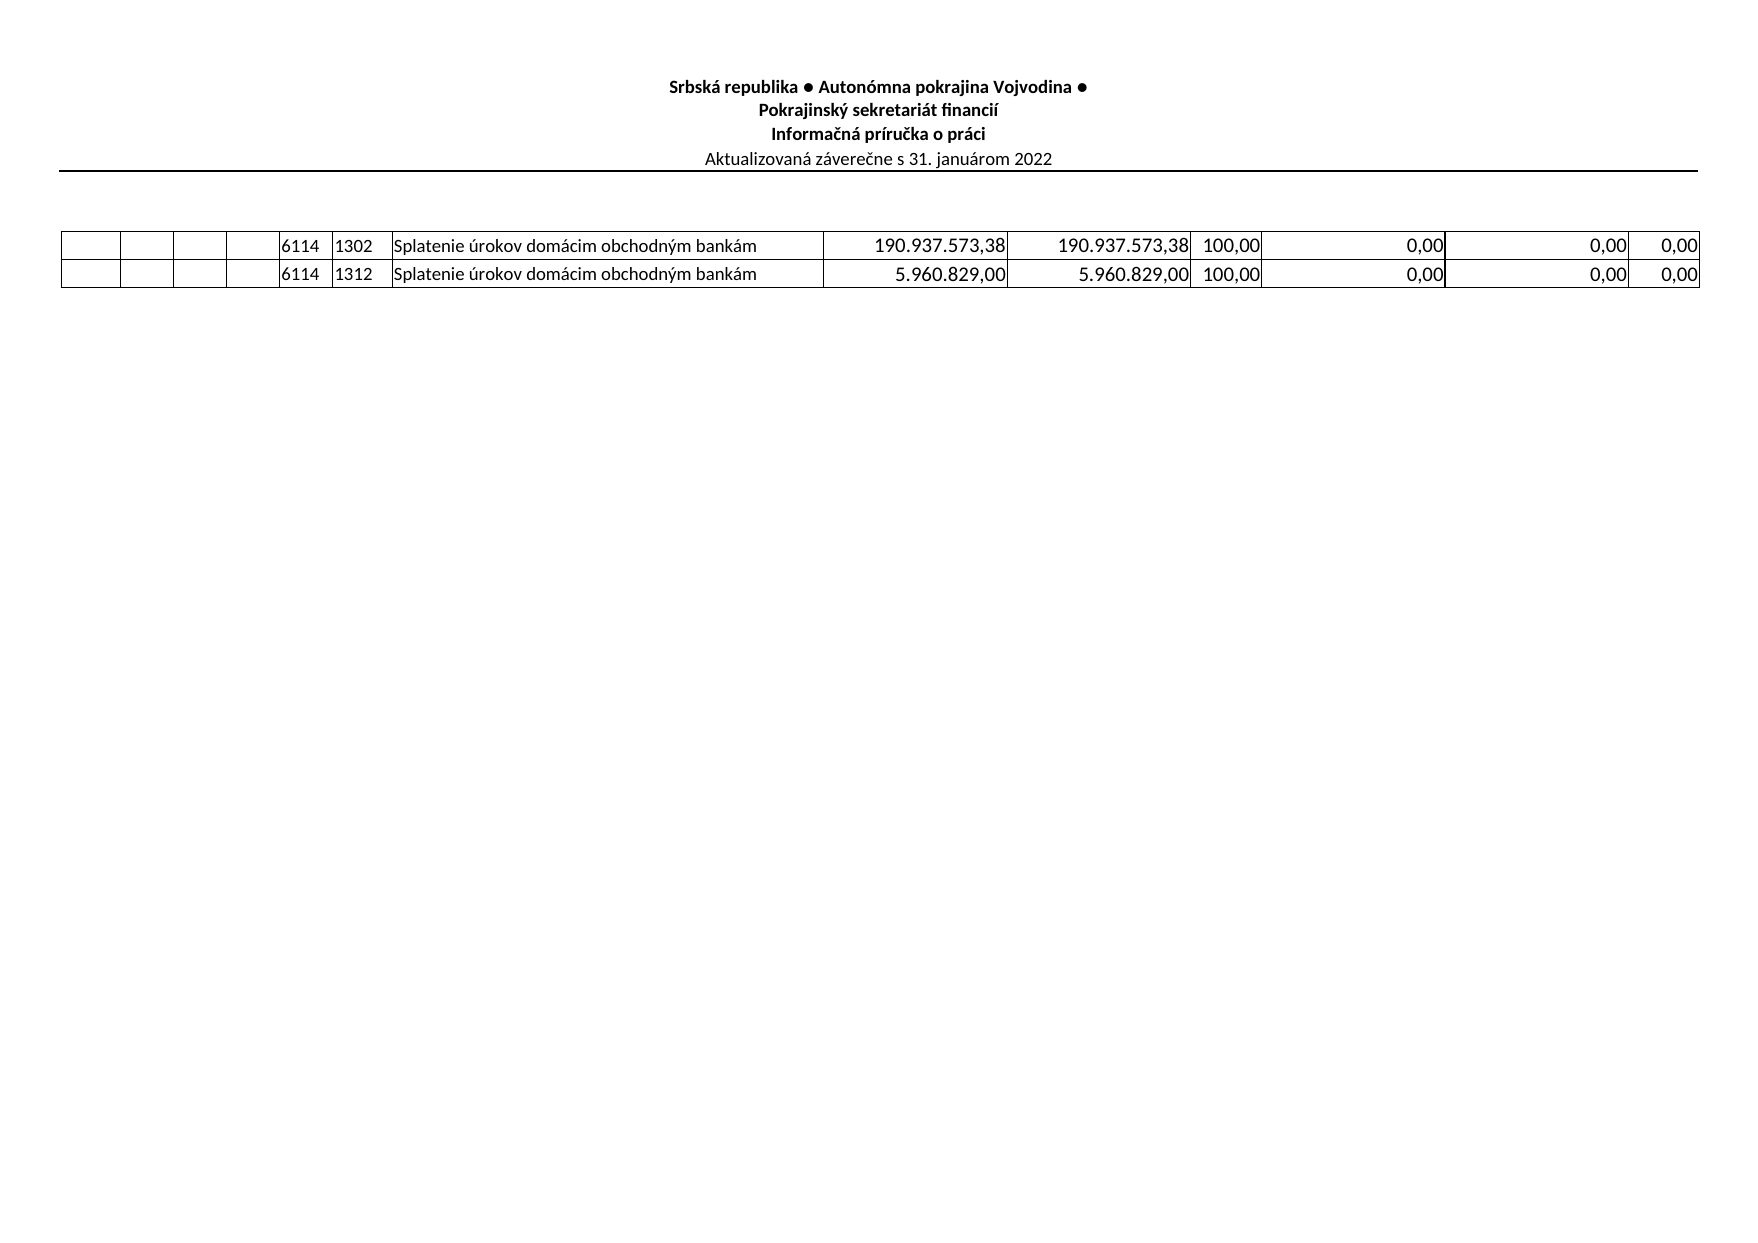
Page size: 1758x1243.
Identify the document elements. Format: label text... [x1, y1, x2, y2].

table_cell 5.960.829,00 [1008, 260, 1190, 287]
table_cell [62, 260, 120, 287]
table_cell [393, 260, 823, 287]
table_cell 1312 [333, 260, 392, 287]
table_cell 100,00 [1191, 260, 1261, 287]
table_cell 6114 [280, 260, 332, 287]
table_cell [174, 232, 226, 259]
table_cell 100,00 [1191, 232, 1261, 259]
table_cell 0,00 [1629, 260, 1699, 287]
table_cell 0,00 [1629, 232, 1699, 259]
table_cell 0,00 [1446, 232, 1628, 259]
table_cell [121, 232, 173, 259]
table_cell 190.937.573,38 [1008, 232, 1190, 259]
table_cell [393, 232, 823, 259]
table_cell [62, 232, 120, 259]
table_cell 0,00 [1262, 232, 1444, 259]
table_cell [227, 260, 279, 287]
table_cell [121, 260, 173, 287]
table_cell 1302 [333, 232, 392, 259]
table_cell 5.960.829,00 [824, 260, 1007, 287]
table_cell 0,00 [1446, 260, 1628, 287]
table_cell [174, 260, 226, 287]
table_cell 190.937.573,38 [824, 232, 1007, 259]
table_cell [227, 232, 279, 259]
table_cell 0,00 [1262, 260, 1444, 287]
table_cell 6114 [280, 232, 332, 259]
